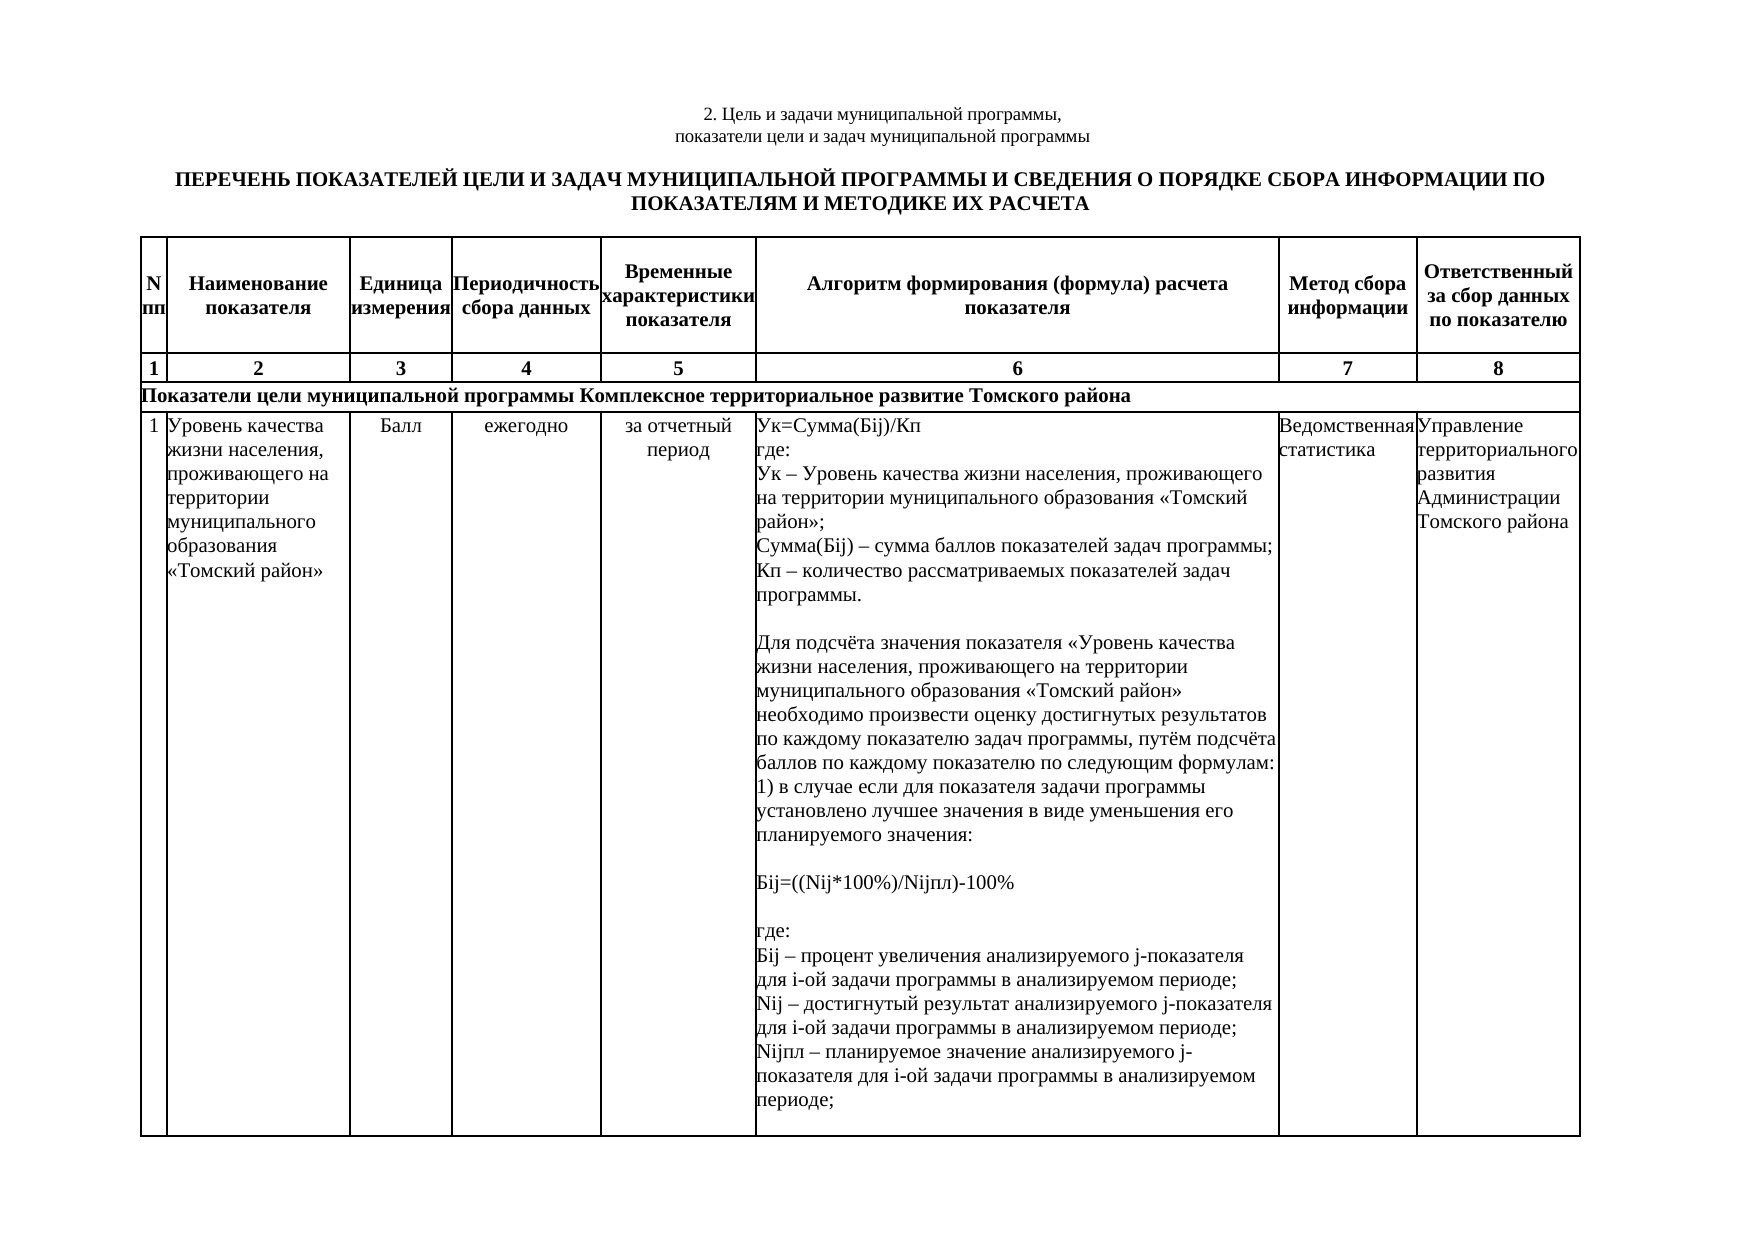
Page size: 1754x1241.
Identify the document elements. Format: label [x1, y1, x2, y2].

table_header [129, 103, 1591, 1137]
